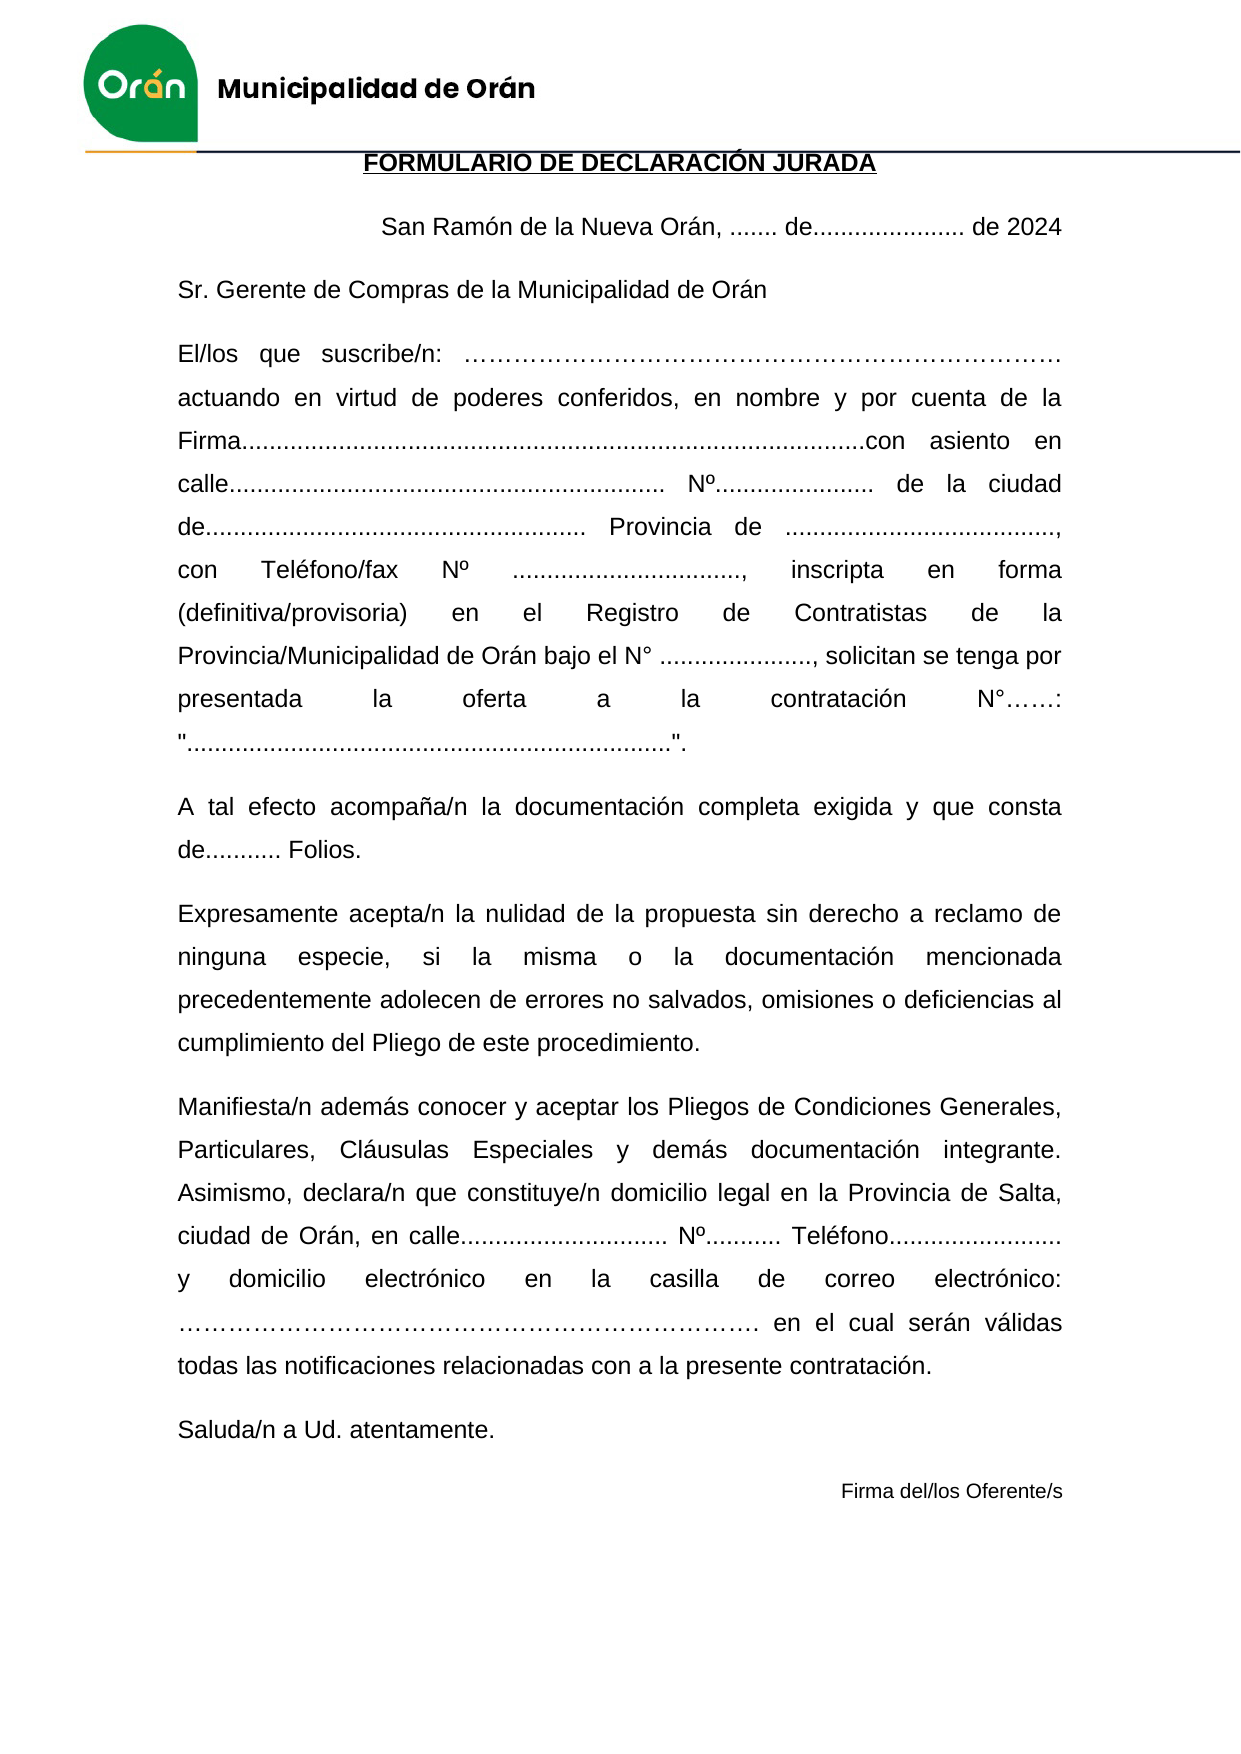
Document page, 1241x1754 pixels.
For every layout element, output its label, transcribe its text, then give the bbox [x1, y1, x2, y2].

text A tal efecto acompaña/n la documentación completa exigida y que consta de........... Folios. [177, 792, 1063, 863]
text Expresamente acepta/n la nulidad de la propuesta sin derecho a reclamo de ninguna especie, si la misma o la documentación mencionada precedentemente adolecen de errores no salvados, omisiones o deficiencias al cumplimiento del Pliego de este procedimiento. [177, 899, 1063, 1057]
text FORMULARIO DE DECLARACIÓN JURADA [177, 148, 1063, 176]
text San Ramón de la Nueva Orán, ....... de...................... de 2024 [177, 212, 1063, 240]
text Saluda/n a Ud. atentamente. [177, 1415, 1063, 1443]
text Firma del/los Oferente/s [177, 1479, 1063, 1503]
text Manifiesta/n además conocer y aceptar los Pliegos de Condiciones Generales, Particulares, Cláusulas Especiales y demás documentación integrante. Asimismo, declara/n que constituye/n domicilio legal en la Provincia de Salta, ciudad de Orán, en calle.............................. Nº........... Teléfono......................... y domicilio electrónico en la casilla de correo electrónico: ……………………………………………………………. en el cual serán válidas todas las notificaciones relacionadas con a la presente contratación. [177, 1092, 1063, 1379]
text El/los que suscribe/n: ……………………………………………………………… actuando en virtud de poderes conferidos, en nombre y por cuenta de la Firma..........................................................................................con asiento en calle............................................................... Nº....................... de la ciudad de....................................................... Provincia de ......................................., con Teléfono/fax Nº ................................., inscripta en forma (definitiva/provisoria) en el Registro de Contratistas de la Provincia/Municipalidad de Orán bajo el N° ......................, solicitan se tenga por presentada la oferta a la contratación N°……: "......................................................................". [177, 339, 1063, 756]
picture [31, 2, 1241, 1237]
text Sr. Gerente de Compras de la Municipalidad de Orán [177, 276, 1063, 304]
